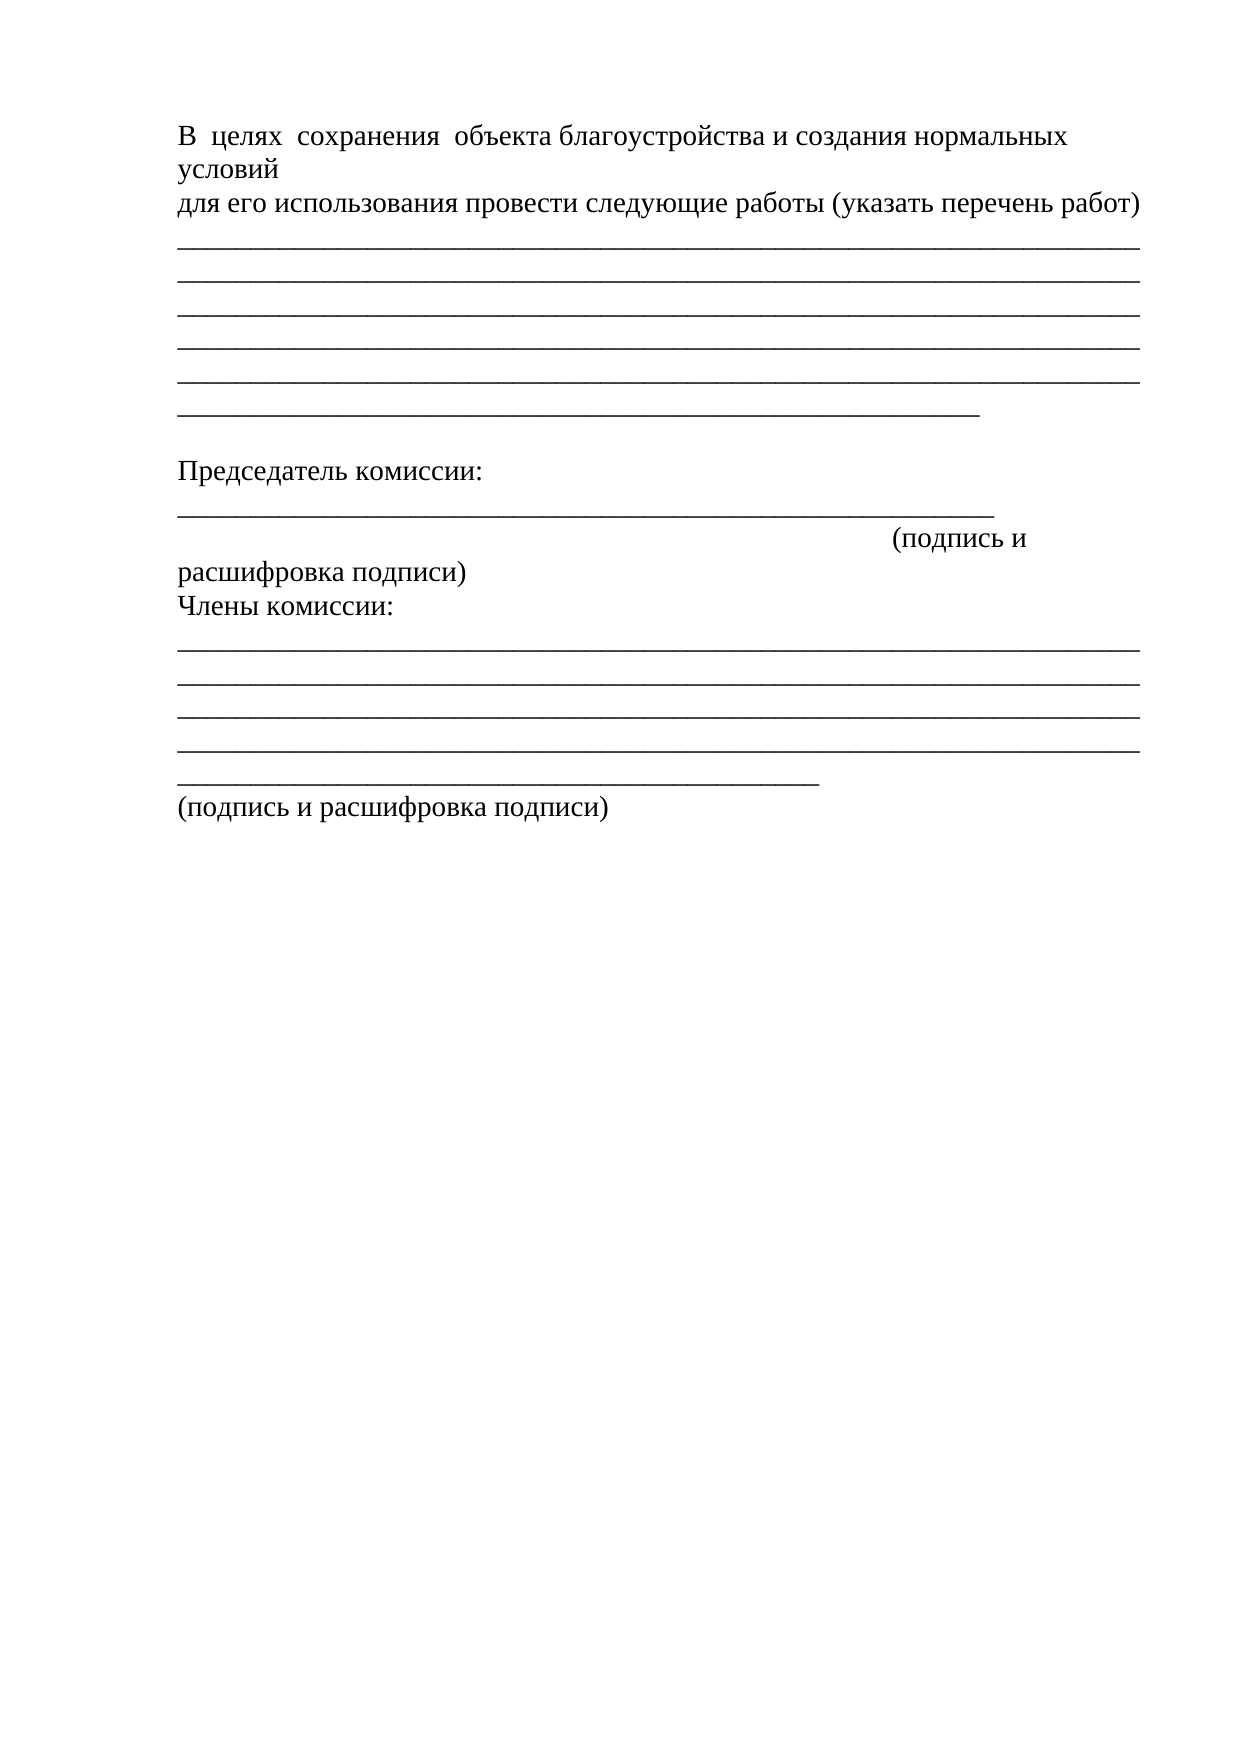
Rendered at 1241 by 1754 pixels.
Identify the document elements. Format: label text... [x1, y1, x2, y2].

text В целях сохранения объекта благоустройства и создания нормальных условий [177, 118, 1152, 185]
text Члены комиссии: ____________________________________________________________________________________________________________________________________________________________________________________________________________________________________________________________________________________________________________________ (подпись и расшифровка подписи) [177, 588, 1152, 822]
text для его использования провести следующие работы (указать перечень работ) [177, 185, 1152, 219]
text Председатель комиссии: ________________________________________________________ [177, 453, 1152, 521]
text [177, 219, 1152, 420]
text (подпись и расшифровка подписи) [177, 521, 1152, 588]
